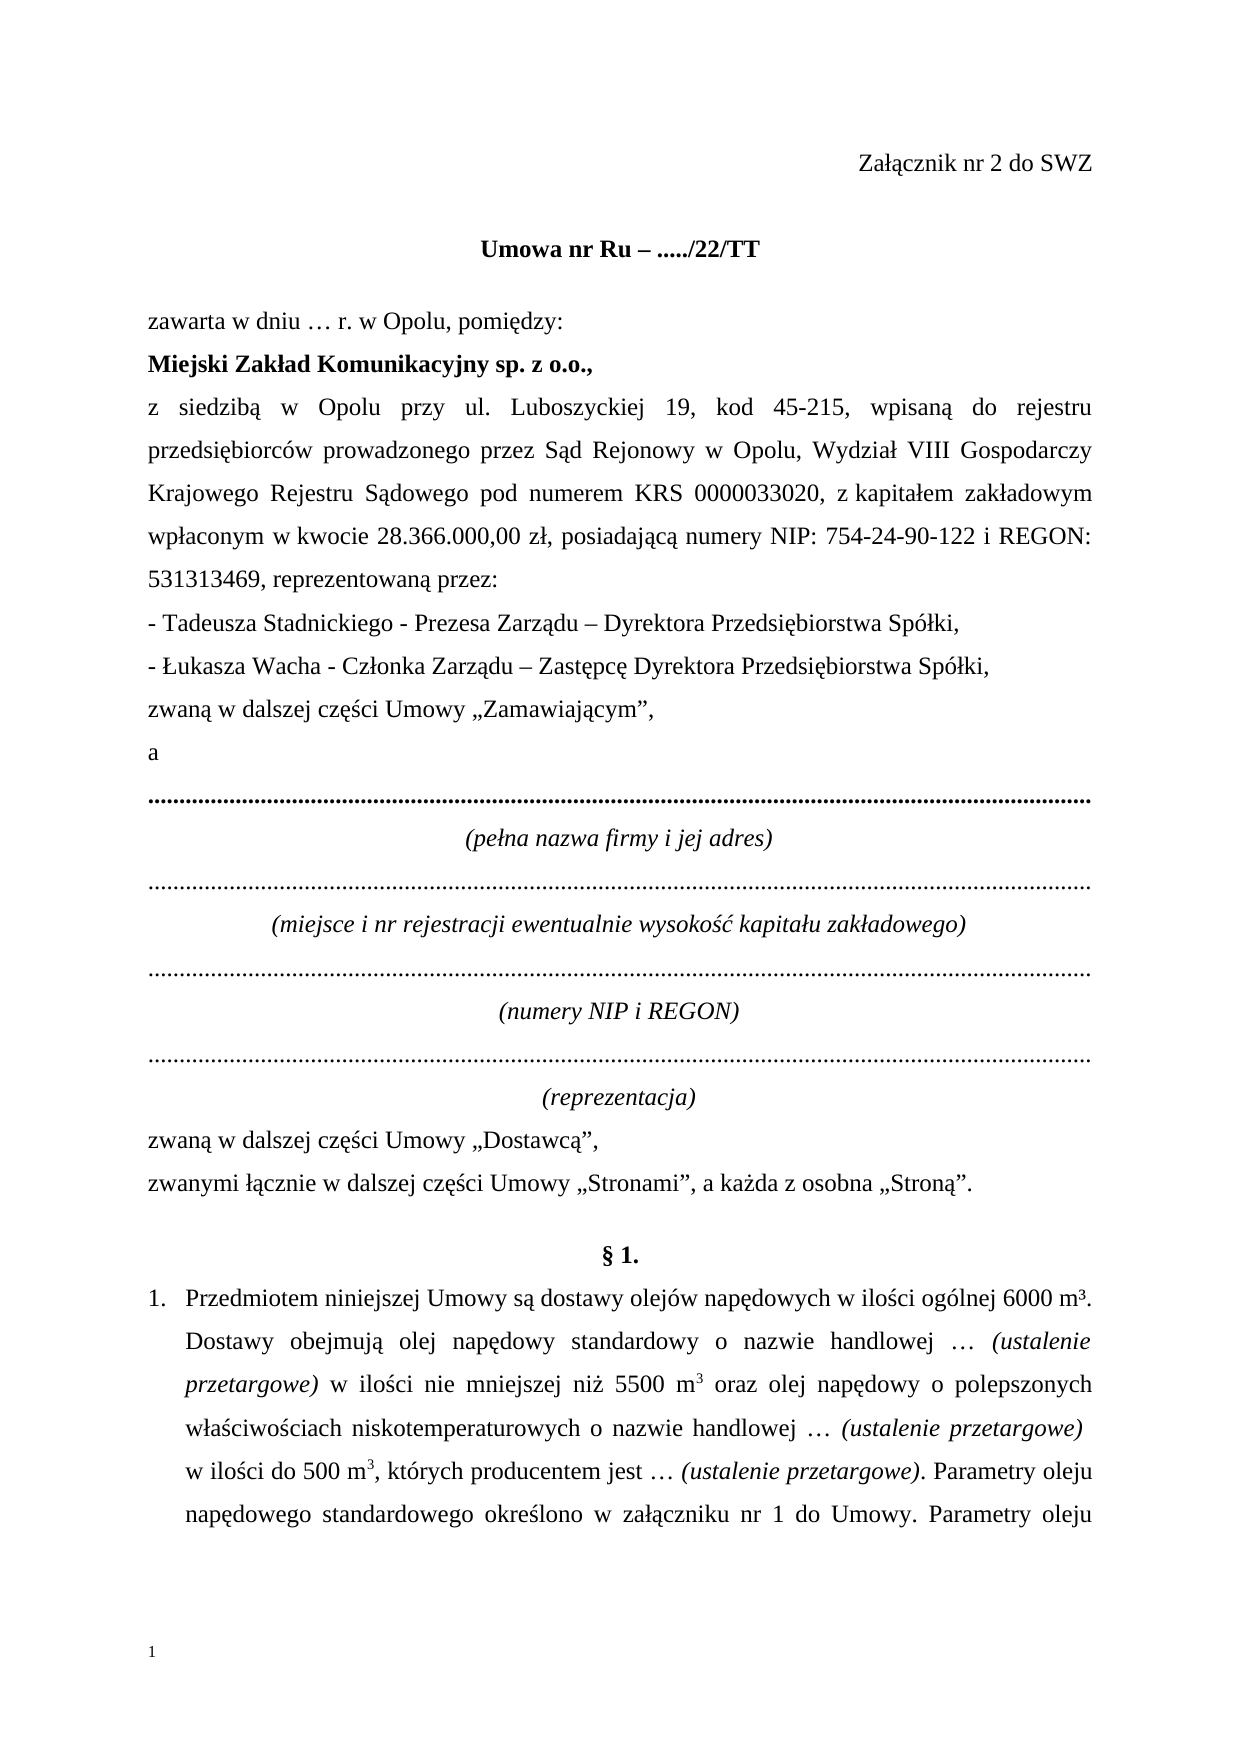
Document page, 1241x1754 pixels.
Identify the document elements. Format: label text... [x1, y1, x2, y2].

text ....................................................................................................................................................... [148, 1039, 1093, 1068]
text (reprezentacja) [148, 1082, 1093, 1111]
text § 1. [148, 1240, 1093, 1269]
text Załącznik nr 2 do SWZ [785, 148, 1093, 176]
text ....................................................................................................................................................... [148, 866, 1093, 895]
text a [148, 737, 1093, 766]
text z siedzibą w Opolu przy ul. Luboszyckiej 19, kod 45-215, wpisaną do rejestru przedsiębiorców prowadzonego przez Sąd Rejonowy w Opolu, Wydział VIII Gospodarczy Krajowego Rejestru Sądowego pod numerem KRS 0000033020, z kapitałem zakładowym wpłaconym w kwocie 28.366.000,00 zł, posiadającą numery NIP: 754-24-90-122 i REGON: 531313469, reprezentowaną przez: [148, 392, 1093, 593]
text zawarta w dniu … r. w Opolu, pomiędzy: [148, 306, 1087, 334]
text Miejski Zakład Komunikacyjny sp. z o.o., [148, 349, 1093, 378]
text - Tadeusza Stadnickiego - Prezesa Zarządu – Dyrektora Przedsiębiorstwa Spółki, [148, 608, 1093, 636]
text (pełna nazwa firmy i jej adres) [148, 823, 1093, 852]
text zwanymi łącznie w dalszej części Umowy „Stronami”, a każda z osobna „Stroną”. [148, 1168, 1093, 1197]
text ....................................................................................................................................................... [148, 953, 1093, 981]
text ....................................................................................................................................................... [148, 780, 1093, 809]
text zwaną w dalszej części Umowy „Zamawiającym”, [148, 694, 1093, 723]
text - Łukasza Wacha - Członka Zarządu – Zastępcę Dyrektora Przedsiębiorstwa Spółki, [148, 651, 1093, 679]
text (miejsce i nr rejestracji ewentualnie wysokość kapitału zakładowego) [148, 909, 1093, 938]
text (numery NIP i REGON) [148, 996, 1093, 1024]
text zwaną w dalszej części Umowy „Dostawcą”, [148, 1125, 1093, 1154]
text Umowa nr Ru – ...../22/TT [148, 234, 1093, 263]
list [148, 1283, 1093, 1528]
